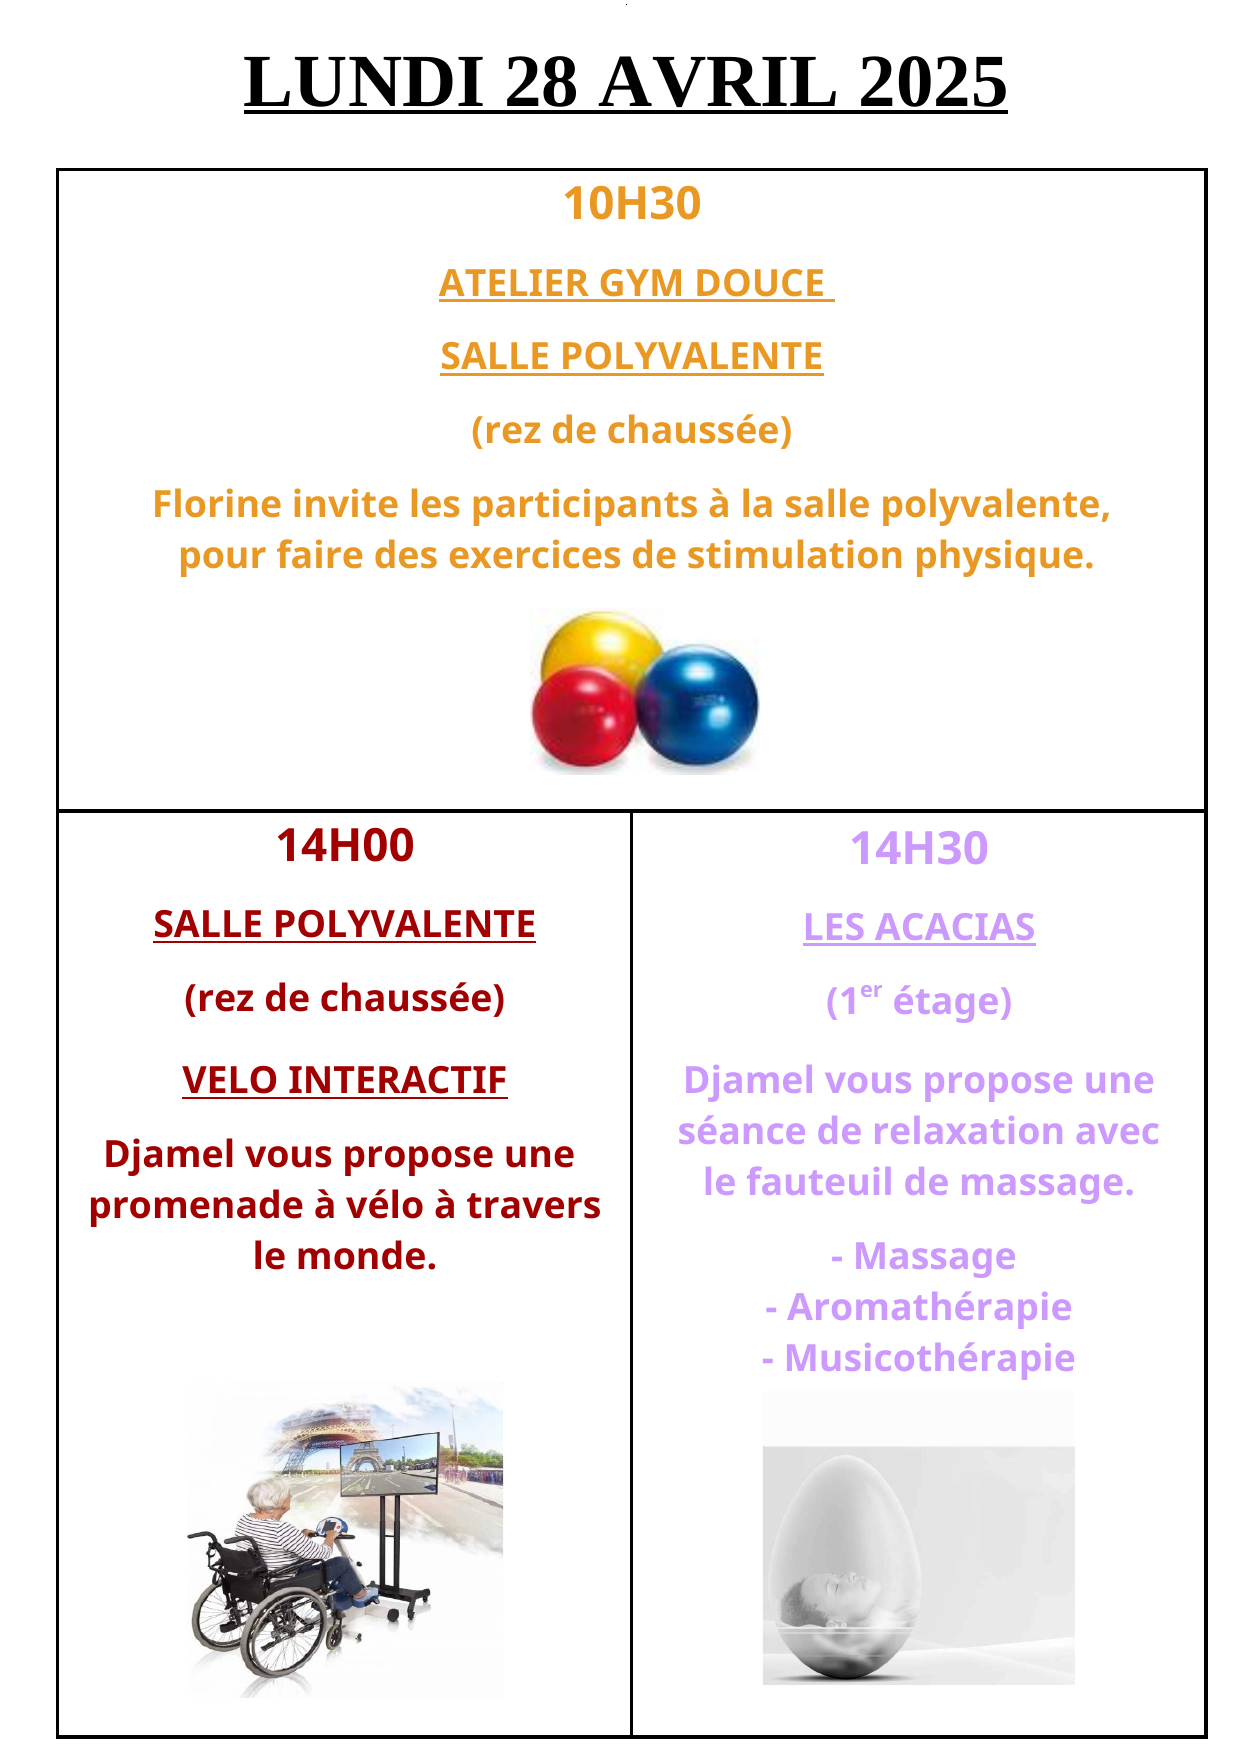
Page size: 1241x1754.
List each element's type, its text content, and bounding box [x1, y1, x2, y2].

table_header 10H30 ATELIER GYM DOUCE SALLE POLYVALENTE (rez de chaussée) Florine invite les participants à la salle polyvalente, pour faire des exercices de stimulation physique. [59, 171, 1204, 809]
picture [186, 1382, 504, 1698]
table_cell 14H30 LES ACACIAS (1er étage) Djamel vous propose une séance de relaxation avec le fauteuil de massage. - Massage - Aromathérapie - Musicothérapie [633, 813, 1204, 1735]
text LUNDI 28 AVRIL 2025 [56, 36, 1196, 122]
picture [529, 608, 760, 775]
table_cell 14H00 SALLE POLYVALENTE (rez de chaussée) VELO INTERACTIF Djamel vous propose une promenade à vélo à travers le monde. [59, 813, 630, 1735]
